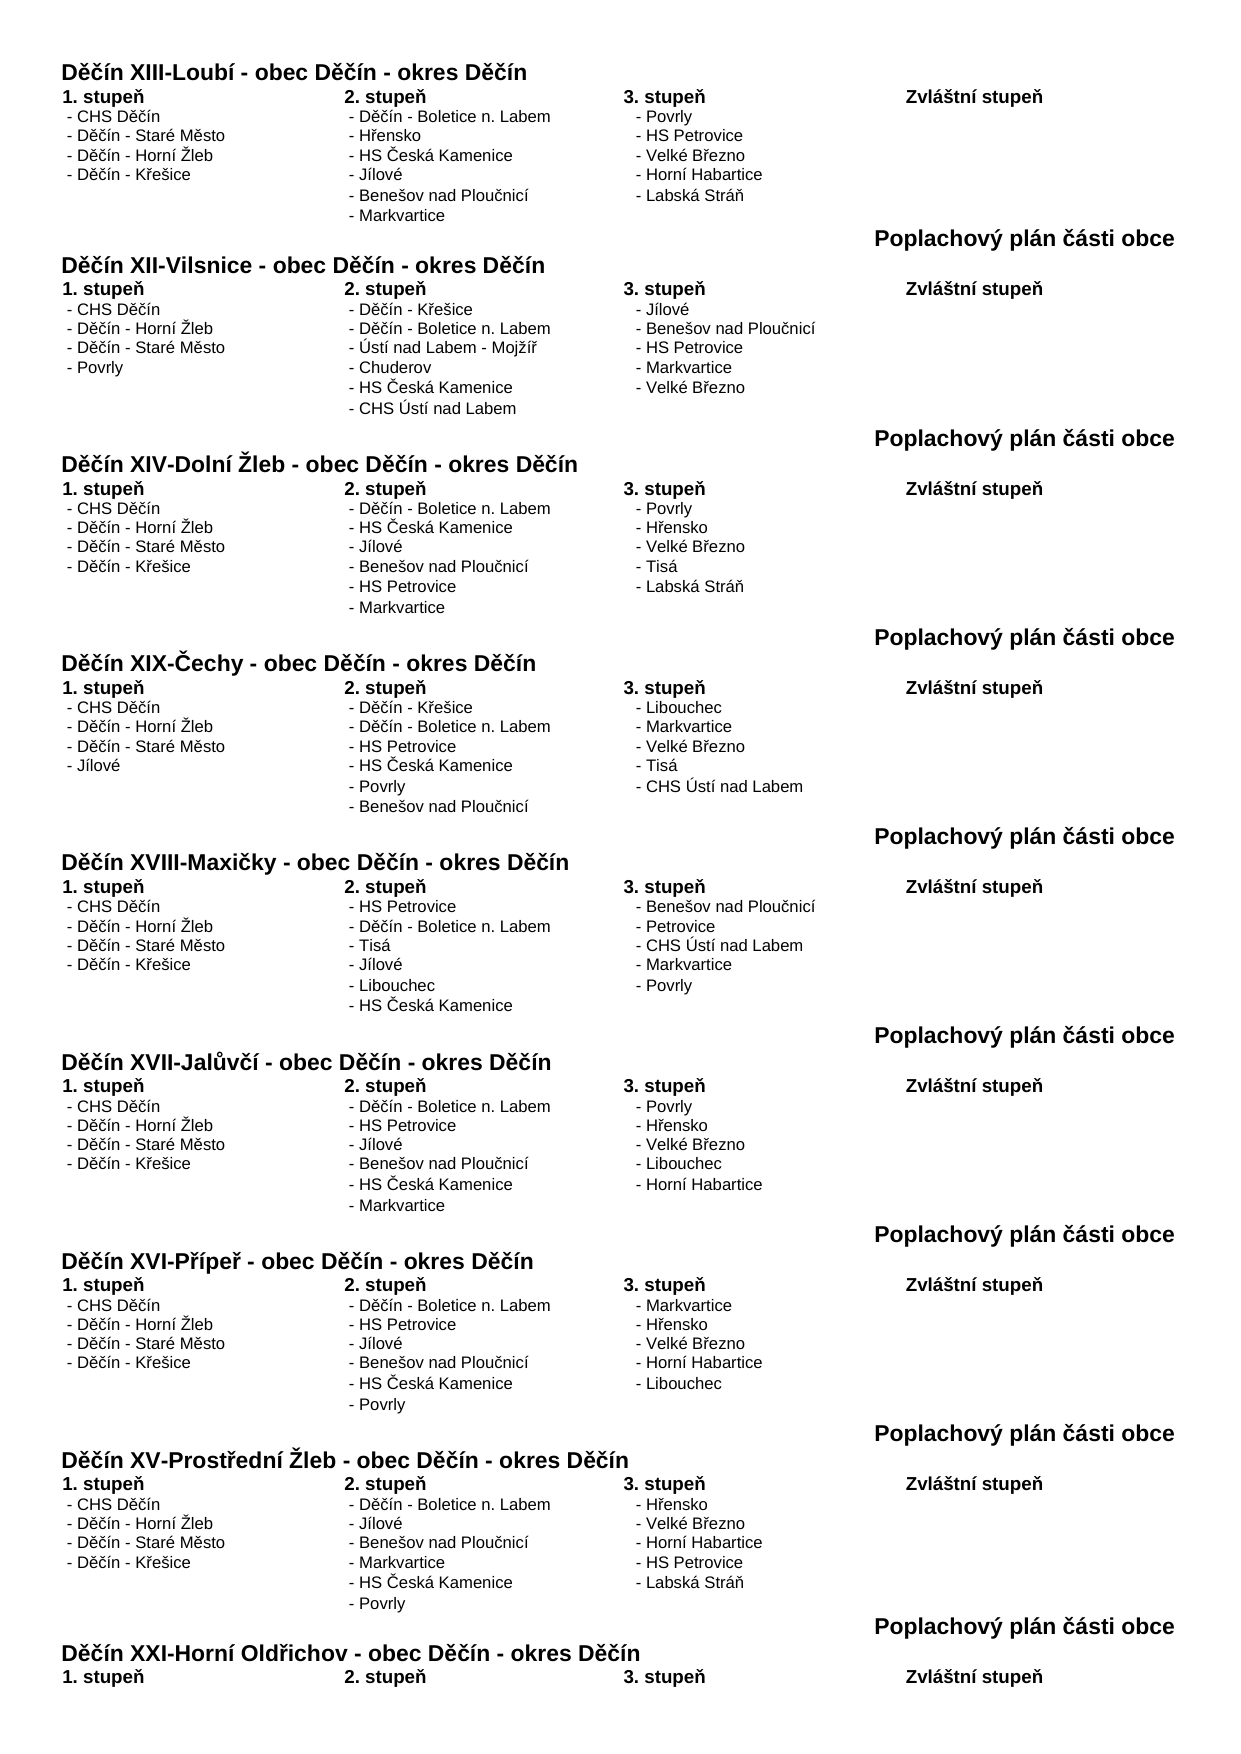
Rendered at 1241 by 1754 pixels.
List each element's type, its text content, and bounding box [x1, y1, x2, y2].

text Poplachový plán části obce [59, 823, 1211, 849]
text 1. stupeň 2. stupeň 3. stupeň Zvláštní stupeň [59, 1075, 1211, 1096]
text 1. stupeň 2. stupeň 3. stupeň Zvláštní stupeň [59, 676, 1211, 698]
text - Markvartice [59, 206, 1211, 225]
text 1. stupeň 2. stupeň 3. stupeň Zvláštní stupeň [59, 477, 1211, 499]
text - CHS Děčín - Děčín - Boletice n. Labem - Markvartice [59, 1296, 1211, 1315]
text - CHS Děčín - Děčín - Křešice - Jílové [59, 300, 1211, 319]
text - HS Česká Kamenice [59, 996, 1211, 1015]
text - Děčín - Staré Město - Hřensko - HS Petrovice [59, 126, 1211, 145]
text Poplachový plán části obce [59, 1420, 1211, 1447]
text - HS Česká Kamenice - Horní Habartice [59, 1175, 1211, 1194]
text - Děčín - Křešice - Jílové - Markvartice [59, 955, 1211, 974]
text 1. stupeň 2. stupeň 3. stupeň Zvláštní stupeň [59, 876, 1211, 897]
text Poplachový plán části obce [59, 424, 1211, 451]
text - Děčín - Horní Žleb - Děčín - Boletice n. Labem - Markvartice [59, 717, 1211, 736]
text - Benešov nad Ploučnicí - Labská Stráň [59, 185, 1211, 204]
text - Děčín - Staré Město - Benešov nad Ploučnicí - Horní Habartice [59, 1533, 1211, 1552]
text - Děčín - Křešice - Markvartice - HS Petrovice [59, 1552, 1211, 1572]
text - CHS Ústí nad Labem [59, 399, 1211, 418]
text 1. stupeň 2. stupeň 3. stupeň Zvláštní stupeň [59, 1473, 1211, 1495]
text - Děčín - Staré Město - HS Petrovice - Velké Březno [59, 736, 1211, 756]
text Děčín XVIII-Maxičky - obec Děčín - okres Děčín [59, 849, 1211, 876]
text - CHS Děčín - Děčín - Boletice n. Labem - Povrly [59, 1096, 1211, 1116]
text - HS Česká Kamenice - Velké Březno [59, 378, 1211, 397]
text - HS Česká Kamenice - Labská Stráň [59, 1573, 1211, 1592]
text - CHS Děčín - Děčín - Boletice n. Labem - Hřensko [59, 1495, 1211, 1514]
text Děčín XVI-Přípeř - obec Děčín - okres Děčín [59, 1248, 1211, 1274]
text - Děčín - Staré Město - Jílové - Velké Březno [59, 1334, 1211, 1353]
text Děčín XII-Vilsnice - obec Děčín - okres Děčín [59, 252, 1211, 278]
text - Děčín - Horní Žleb - HS Česká Kamenice - Velké Březno [59, 145, 1211, 164]
text Děčín XIX-Čechy - obec Děčín - okres Děčín [59, 650, 1211, 676]
text - Děčín - Horní Žleb - HS Petrovice - Hřensko [59, 1116, 1211, 1135]
text Děčín XV-Prostřední Žleb - obec Děčín - okres Děčín [59, 1447, 1211, 1473]
text - Děčín - Staré Město - Tisá - CHS Ústí nad Labem [59, 936, 1211, 955]
text - Povrly - Chuderov - Markvartice [59, 357, 1211, 377]
text - HS Česká Kamenice - Libouchec [59, 1374, 1211, 1393]
text - Děčín - Horní Žleb - Děčín - Boletice n. Labem - Petrovice [59, 916, 1211, 936]
text Poplachový plán části obce [59, 1221, 1211, 1248]
text 1. stupeň 2. stupeň 3. stupeň Zvláštní stupeň [59, 1274, 1211, 1296]
text - Děčín - Křešice - Benešov nad Ploučnicí - Libouchec [59, 1154, 1211, 1173]
text Děčín XXI-Horní Oldřichov - obec Děčín - okres Děčín [59, 1639, 1211, 1666]
text - CHS Děčín - HS Petrovice - Benešov nad Ploučnicí [59, 897, 1211, 916]
text - CHS Děčín - Děčín - Boletice n. Labem - Povrly [59, 499, 1211, 518]
text Děčín XVII-Jalůvčí - obec Děčín - okres Děčín [59, 1048, 1211, 1075]
text 1. stupeň 2. stupeň 3. stupeň Zvláštní stupeň [59, 278, 1211, 300]
text Poplachový plán části obce [59, 1022, 1211, 1048]
text - Markvartice [59, 598, 1211, 617]
text - Děčín - Staré Město - Jílové - Velké Březno [59, 537, 1211, 556]
text - Povrly - CHS Ústí nad Labem [59, 776, 1211, 796]
text - CHS Děčín - Děčín - Křešice - Libouchec [59, 698, 1211, 717]
text - Děčín - Horní Žleb - Děčín - Boletice n. Labem - Benešov nad Ploučnicí [59, 319, 1211, 338]
text - Děčín - Horní Žleb - Jílové - Velké Březno [59, 1514, 1211, 1533]
text Děčín XIII-Loubí - obec Děčín - okres Děčín [59, 59, 1211, 85]
text - Libouchec - Povrly [59, 976, 1211, 995]
text - Děčín - Horní Žleb - HS Česká Kamenice - Hřensko [59, 518, 1211, 537]
text - Markvartice [59, 1195, 1211, 1214]
text - Děčín - Staré Město - Ústí nad Labem - Mojžíř - HS Petrovice [59, 338, 1211, 357]
text - Děčín - Horní Žleb - HS Petrovice - Hřensko [59, 1315, 1211, 1334]
text Poplachový plán části obce [59, 624, 1211, 650]
text Děčín XIV-Dolní Žleb - obec Děčín - okres Děčín [59, 451, 1211, 477]
text - Jílové - HS Česká Kamenice - Tisá [59, 756, 1211, 775]
text - Děčín - Křešice - Benešov nad Ploučnicí - Tisá [59, 557, 1211, 576]
text - CHS Děčín - Děčín - Boletice n. Labem - Povrly [59, 107, 1211, 126]
text - Povrly [59, 1394, 1211, 1414]
text - Děčín - Křešice - Benešov nad Ploučnicí - Horní Habartice [59, 1353, 1211, 1372]
text Poplachový plán části obce [59, 1613, 1211, 1639]
text - Benešov nad Ploučnicí [59, 797, 1211, 816]
text Poplachový plán části obce [59, 225, 1211, 252]
text 1. stupeň 2. stupeň 3. stupeň Zvláštní stupeň [59, 85, 1211, 107]
text - Povrly [59, 1594, 1211, 1613]
text - Děčín - Křešice - Jílové - Horní Habartice [59, 165, 1211, 184]
text - HS Petrovice - Labská Stráň [59, 577, 1211, 596]
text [59, 1666, 1211, 1687]
text - Děčín - Staré Město - Jílové - Velké Březno [59, 1135, 1211, 1154]
